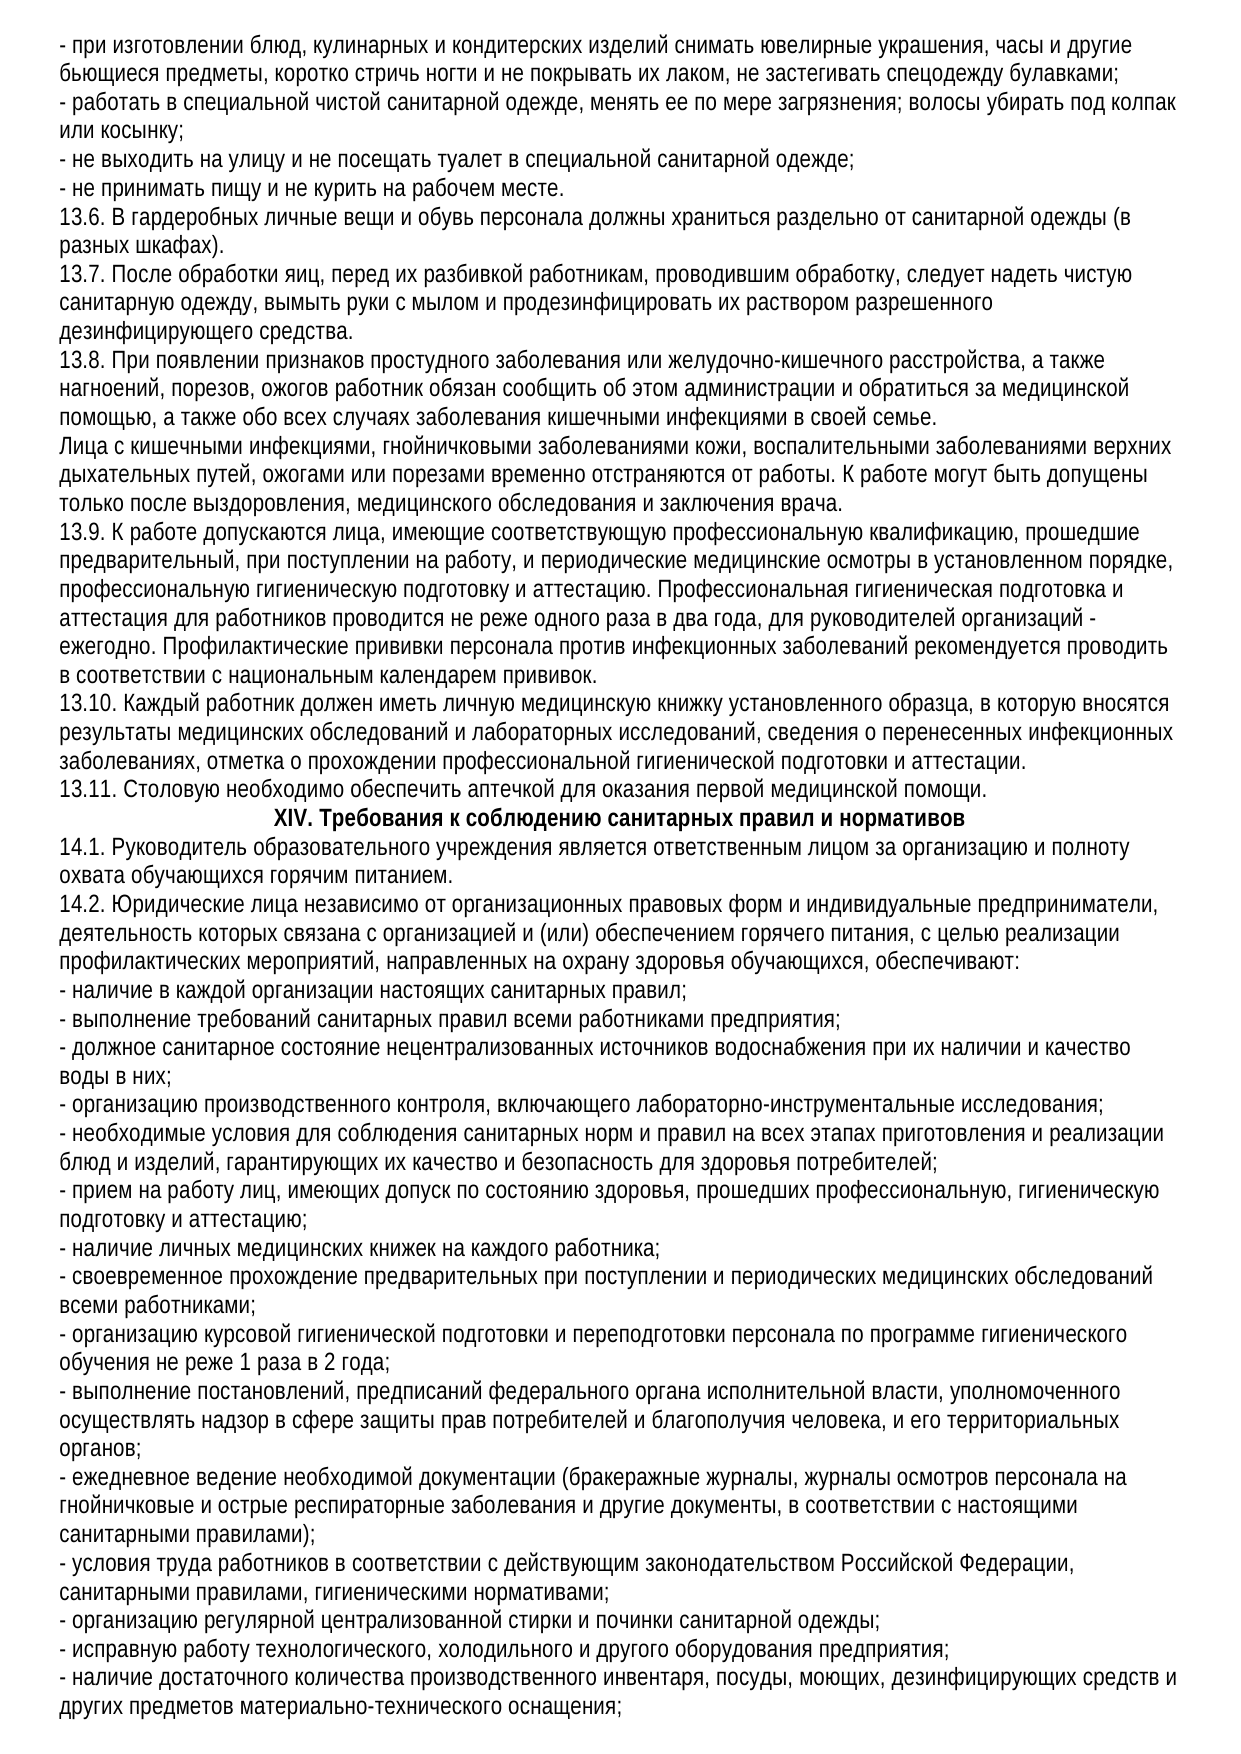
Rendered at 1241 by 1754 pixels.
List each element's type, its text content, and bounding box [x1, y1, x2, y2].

text 13.10. Каждый работник должен иметь личную медицинскую книжку установленного образца, в которую вносятся результаты медицинских обследований и лабораторных исследований, сведения о перенесенных инфекционных заболеваниях, отметка о прохождении профессиональной гигиенической подготовки и аттестации. [59, 688, 1181, 774]
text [59, 1634, 1181, 1720]
text 13.8. При появлении признаков простудного заболевания или желудочно-кишечного расстройства, а также нагноений, порезов, ожогов работник обязан сообщить об этом администрации и обратиться за медицинской помощью, а также обо всех случаях заболевания кишечными инфекциями в своей семье. [59, 345, 1181, 431]
text 13.7. После обработки яиц, перед их разбивкой работникам, проводившим обработку, следует надеть чистую санитарную одежду, вымыть руки с мылом и продезинфицировать их раствором разрешенного дезинфицирующего средства. [59, 259, 1181, 345]
text Лица с кишечными инфекциями, гнойничковыми заболеваниями кожи, воспалительными заболеваниями верхних дыхательных путей, ожогами или порезами временно отстраняются от работы. К работе могут быть допущены только после выздоровления, медицинского обследования и заключения врача. [59, 431, 1181, 517]
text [59, 29, 1181, 201]
text 14.2. Юридические лица независимо от организационных правовых форм и индивидуальные предприниматели, деятельность которых связана с организацией и (или) обеспечением горячего питания, с целью реализации профилактических мероприятий, направленных на охрану здоровья обучающихся, обеспечивают: - наличие в каждой организации настоящих санитарных правил; - выполнение требований санитарных правил всеми работниками предприятия; - должное санитарное состояние нецентрализованных источников водоснабжения при их наличии и качество воды в них; - организацию производственного контроля, включающего лабораторно-инструментальные исследования; - необходимые условия для соблюдения санитарных норм и правил на всех этапах приготовления и реализации блюд и изделий, гарантирующих их качество и безопасность для здоровья потребителей; - прием на работу лиц, имеющих допуск по состоянию здоровья, прошедших профессиональную, гигиеническую подготовку и аттестацию; - наличие личных медицинских книжек на каждого работника; - своевременное прохождение предварительных при поступлении и периодических медицинских обследований всеми работниками; - организацию курсовой гигиенической подготовки и переподготовки персонала по программе гигиенического обучения не реже 1 раза в 2 года; - выполнение постановлений, предписаний федерального органа исполнительной власти, уполномоченного осуществлять надзор в сфере защиты прав потребителей и благополучия человека, и его территориальных органов; - ежедневное ведение необходимой документации (бракеражные журналы, журналы осмотров персонала на гнойничковые и острые респираторные заболевания и другие документы, в соответствии с настоящими санитарными правилами); - условия труда работников в соответствии с действующим законодательством Российской Федерации, санитарными правилами, гигиеническими нормативами; - организацию регулярной централизованной стирки и починки санитарной одежды; [59, 889, 1181, 1634]
text 13.11. Столовую необходимо обеспечить аптечкой для оказания первой медицинской помощи. [59, 774, 1181, 803]
text 13.9. К работе допускаются лица, имеющие соответствующую профессиональную квалификацию, прошедшие предварительный, при поступлении на работу, и периодические медицинские осмотры в установленном порядке, профессиональную гигиеническую подготовку и аттестацию. Профессиональная гигиеническая подготовка и аттестация для работников проводится не реже одного раза в два года, для руководителей организаций - ежегодно. Профилактические прививки персонала против инфекционных заболеваний рекомендуется проводить в соответствии с национальным календарем прививок. [59, 517, 1181, 688]
text XIV. Требования к соблюдению санитарных правил и нормативов [59, 803, 1181, 832]
text 13.6. В гардеробных личные вещи и обувь персонала должны храниться раздельно от санитарной одежды (в разных шкафах). [59, 201, 1181, 259]
text 14.1. Руководитель образовательного учреждения является ответственным лицом за организацию и полноту охвата обучающихся горячим питанием. [59, 832, 1181, 889]
